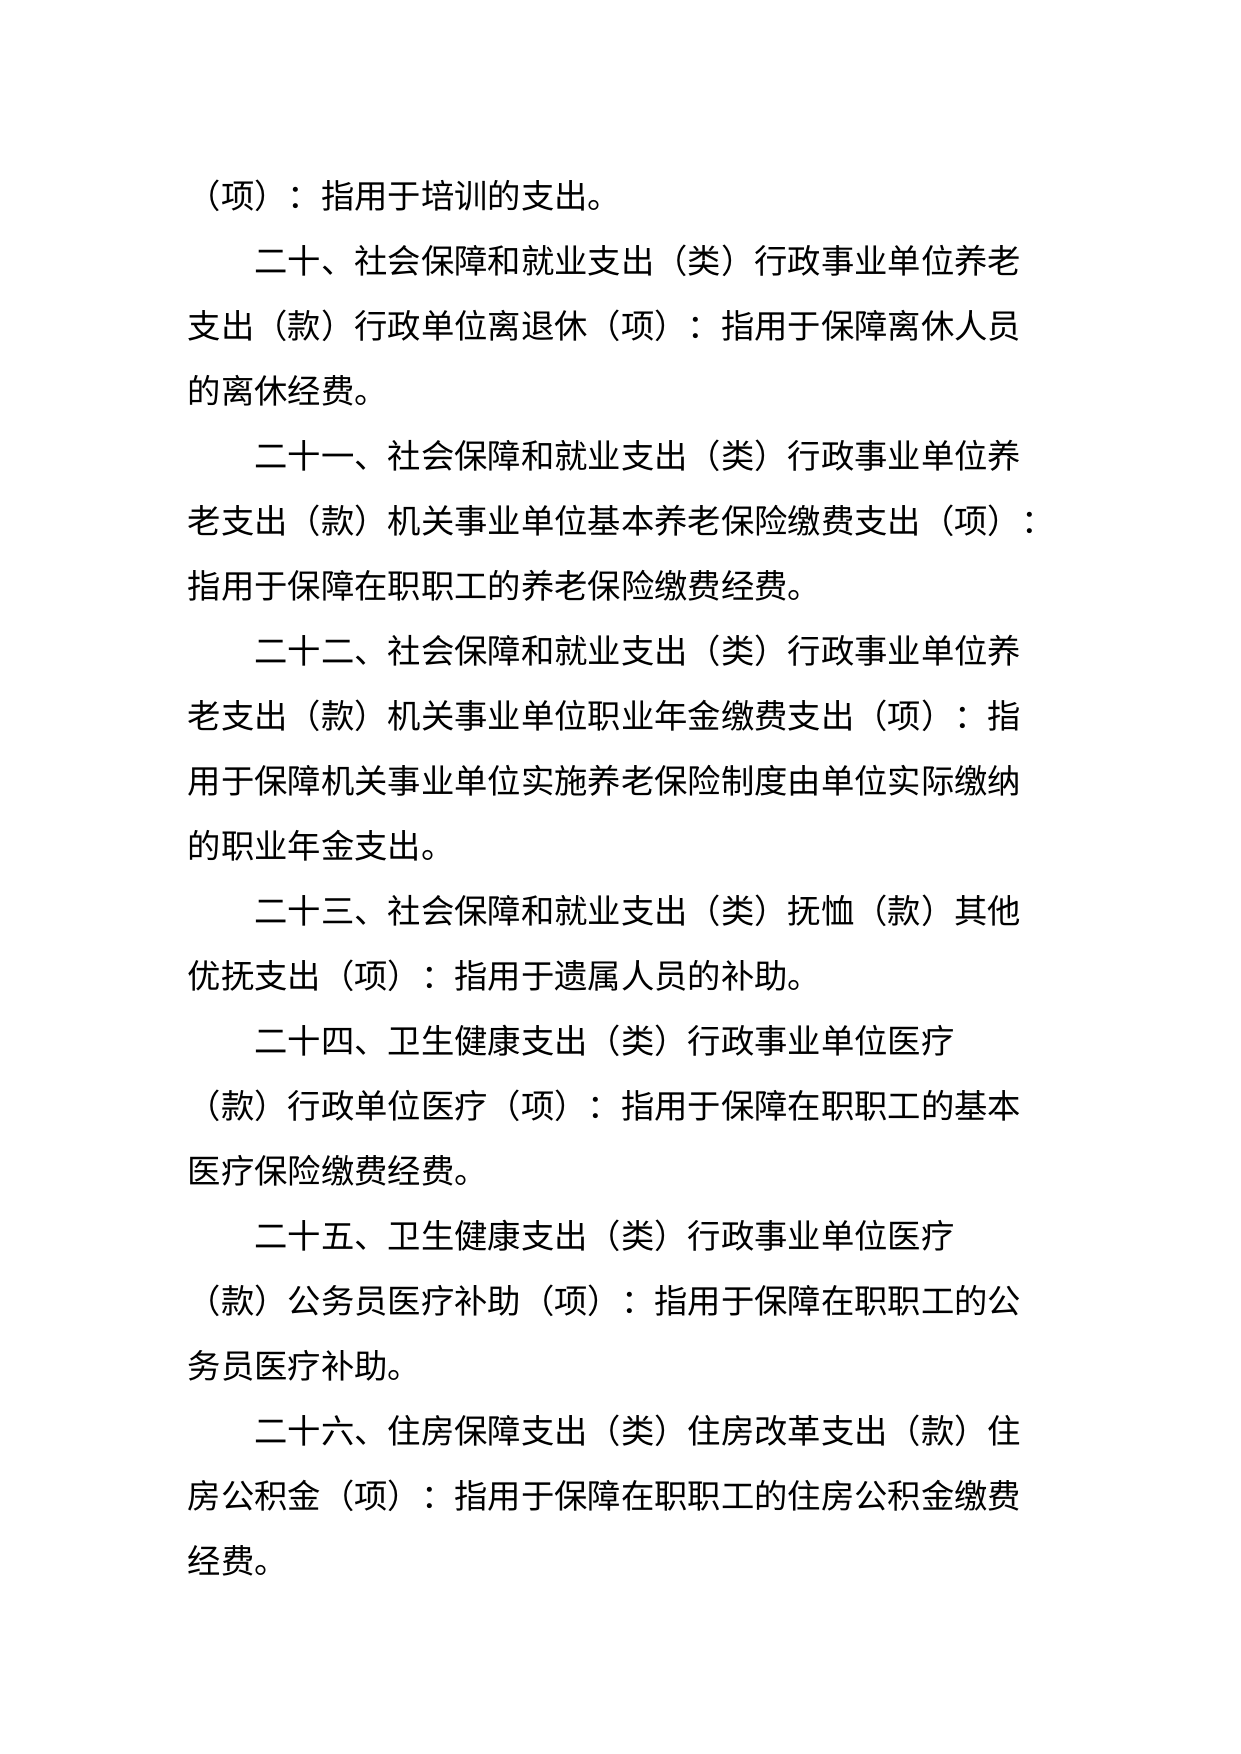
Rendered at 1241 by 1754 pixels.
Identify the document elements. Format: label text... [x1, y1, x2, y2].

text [187, 162, 1053, 227]
text 二十六、住房保障支出（类）住房改革支出（款）住房公积金（项）：指用于保障在职职工的住房公积金缴费经费。 [187, 1397, 1053, 1592]
text 二十四、卫生健康支出（类）行政事业单位医疗（款）行政单位医疗（项）：指用于保障在职职工的基本医疗保险缴费经费。 [187, 1007, 1053, 1202]
text 二十二、社会保障和就业支出（类）行政事业单位养老支出（款）机关事业单位职业年金缴费支出（项）：指用于保障机关事业单位实施养老保险制度由单位实际缴纳的职业年金支出。 [187, 617, 1053, 877]
text 二十三、社会保障和就业支出（类）抚恤（款）其他优抚支出（项）：指用于遗属人员的补助。 [187, 877, 1053, 1007]
text 二十、社会保障和就业支出（类）行政事业单位养老支出（款）行政单位离退休（项）：指用于保障离休人员的离休经费。 [187, 227, 1053, 422]
text 二十一、社会保障和就业支出（类）行政事业单位养老支出（款）机关事业单位基本养老保险缴费支出（项）：指用于保障在职职工的养老保险缴费经费。 [187, 422, 1053, 617]
text 二十五、卫生健康支出（类）行政事业单位医疗（款）公务员医疗补助（项）：指用于保障在职职工的公务员医疗补助。 [187, 1202, 1053, 1397]
